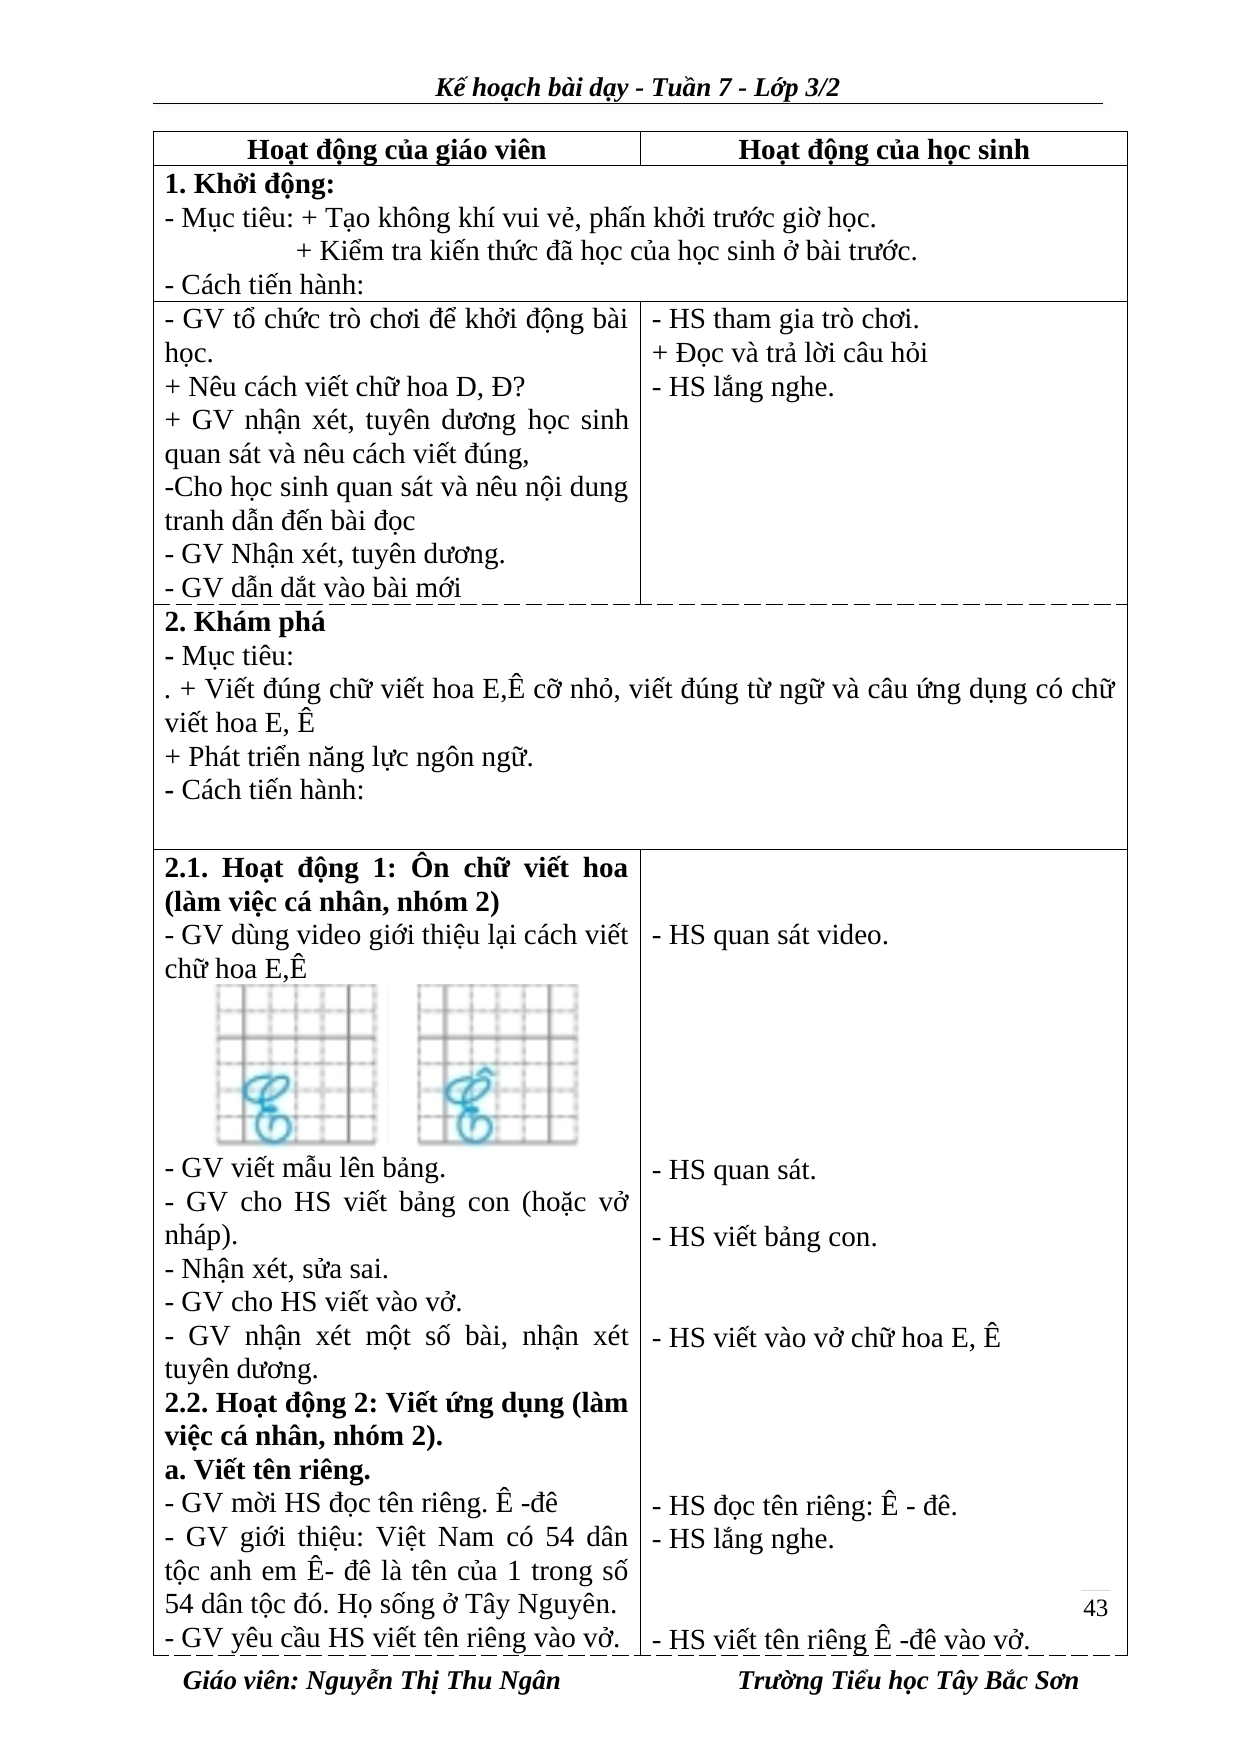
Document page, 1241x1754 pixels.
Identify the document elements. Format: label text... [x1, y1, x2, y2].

table_cell - HS tham gia trò chơi. + Đọc và trả lời câu hỏi - HS lắng nghe. [641, 302, 1127, 603]
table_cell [154, 850, 640, 1655]
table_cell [641, 850, 1127, 1655]
table_cell 2. Khám phá - Mục tiêu: . + Viết đúng chữ viết hoa E,Ê cỡ nhỏ, viết đúng từ ngữ và câu ứng dụng có chữ viết hoa E, Ê + Phát triển năng lực ngôn ngữ. - Cách tiến hành: [154, 604, 1127, 849]
table_header Hoạt động của giáo viên [154, 132, 640, 165]
table_cell 1. Khởi động: - Mục tiêu: + Tạo không khí vui vẻ, phấn khởi trước giờ học. + Kiểm tra kiến thức đã học của học sinh ở bài trước. - Cách tiến hành: [154, 166, 1127, 301]
picture [207, 984, 586, 1151]
table_cell - GV tổ chức trò chơi để khởi động bài học. + Nêu cách viết chữ hoa D, Đ? + GV nhận xét, tuyên dương học sinh quan sát và nêu cách viết đúng, -Cho học sinh quan sát và nêu nội dung tranh dẫn đến bài đọc - GV Nhận xét, tuyên dương. - GV dẫn dắt vào bài mới [154, 302, 640, 603]
table_header Hoạt động của học sinh [641, 132, 1127, 165]
